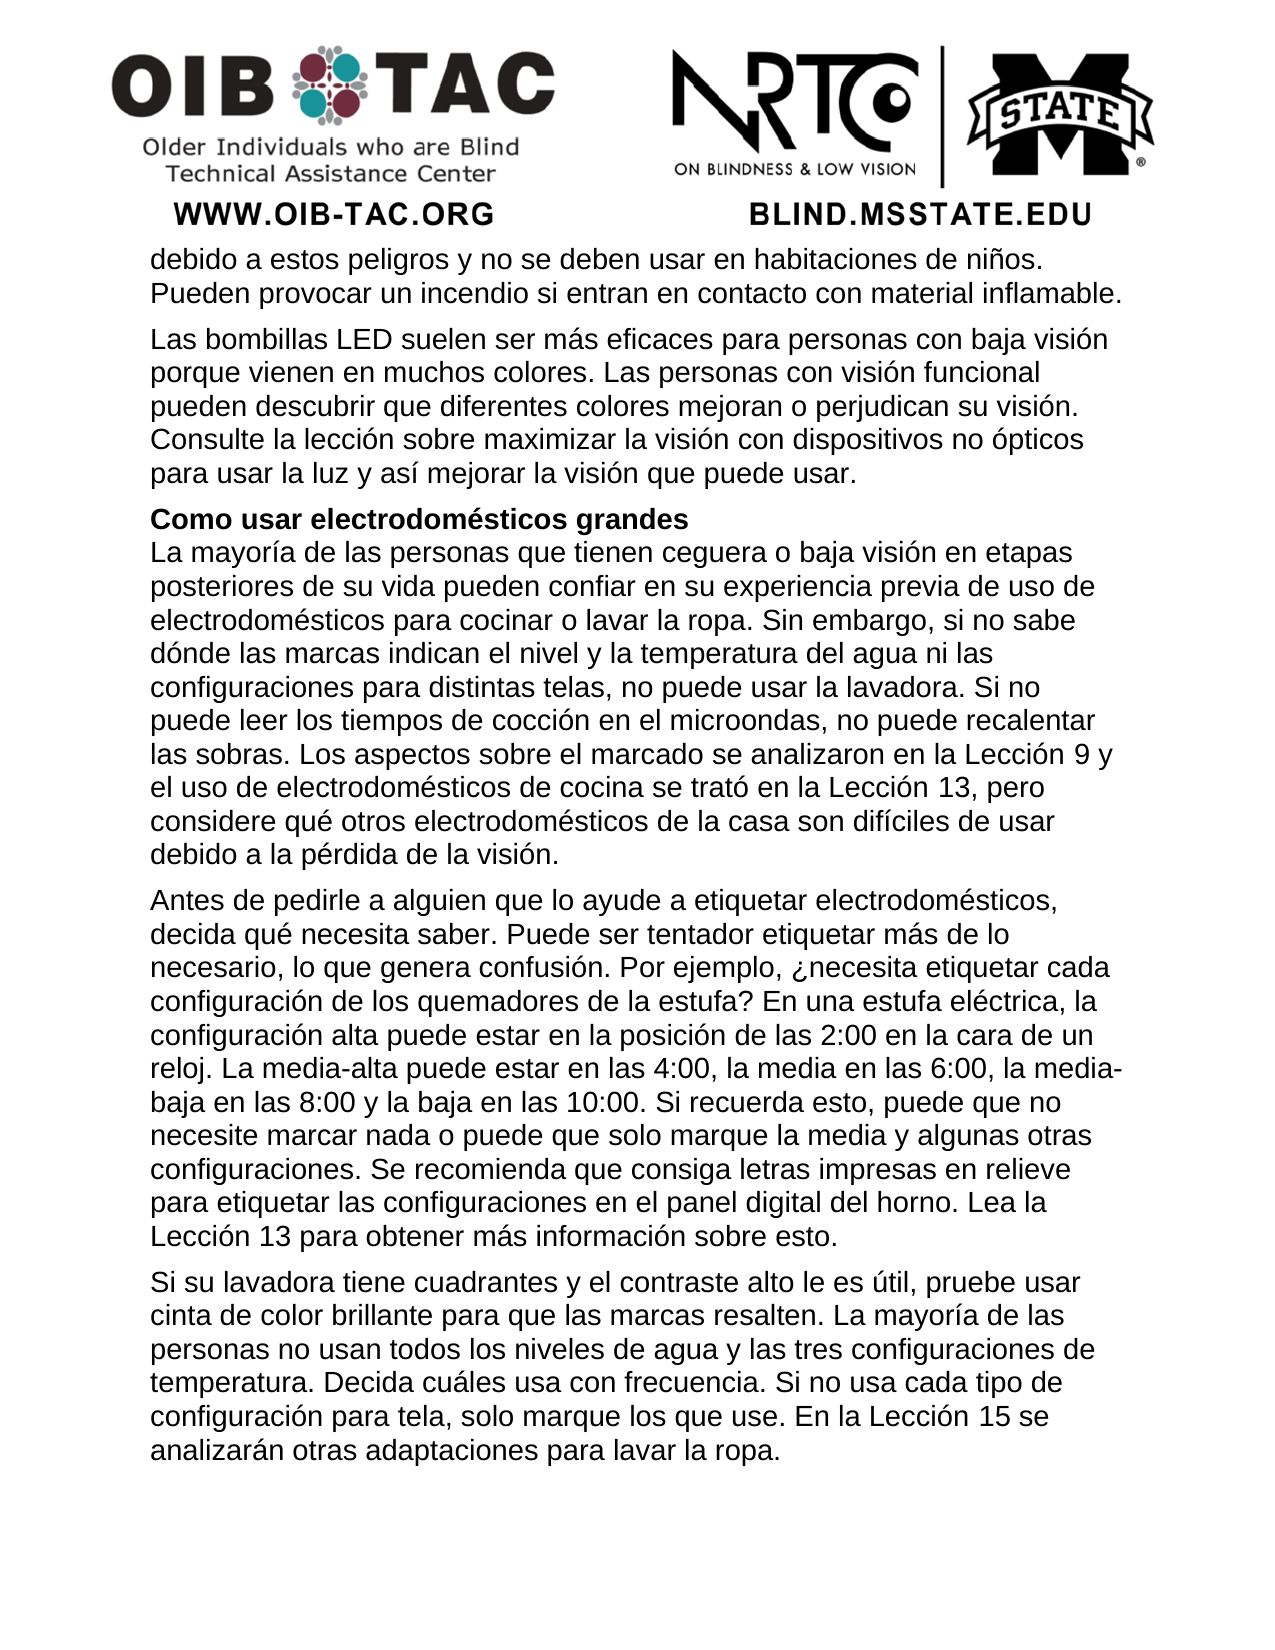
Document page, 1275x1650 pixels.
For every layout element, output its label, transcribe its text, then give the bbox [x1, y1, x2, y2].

text Si su lavadora tiene cuadrantes y el contraste alto le es útil, pruebe usar cinta de color brillante para que las marcas resalten. La mayoría de las personas no usan todos los niveles de agua y las tres configuraciones de temperatura. Decida cuáles usa con frecuencia. Si no usa cada tipo de configuración para tela, solo marque los que use. En la Lección 15 se analizarán otras adaptaciones para lavar la ropa. [150, 1265, 1125, 1466]
picture [79, 34, 1185, 243]
text Las bombillas LED suelen ser más eficaces para personas con baja visión porque vienen en muchos colores. Las personas con visión funcional pueden descubrir que diferentes colores mejoran o perjudican su visión. Consulte la lección sobre maximizar la visión con dispositivos no ópticos para usar la luz y así mejorar la visión que puede usar. [150, 322, 1125, 489]
subtitle Como usar electrodomésticos grandes [150, 502, 1125, 536]
text Antes de pedirle a alguien que lo ayude a etiquetar electrodomésticos, decida qué necesita saber. Puede ser tentador etiquetar más de lo necesario, lo que genera confusión. Por ejemplo, ¿necesita etiquetar cada configuración de los quemadores de la estufa? En una estufa eléctrica, la configuración alta puede estar en la posición de las 2:00 en la cara de un reloj. La media-alta puede estar en las 4:00, la media en las 6:00, la media-baja en las 8:00 y la baja en las 10:00. Si recuerda esto, puede que no necesite marcar nada o puede que solo marque la media y algunas otras configuraciones. Se recomienda que consiga letras impresas en relieve para etiquetar las configuraciones en el panel digital del horno. Lea la Lección 13 para obtener más información sobre esto. [150, 883, 1125, 1252]
text La mayoría de las personas que tienen ceguera o baja visión en etapas posteriores de su vida pueden confiar en su experiencia previa de uso de electrodomésticos para cocinar o lavar la ropa. Sin embargo, si no sabe dónde las marcas indican el nivel y la temperatura del agua ni las configuraciones para distintas telas, no puede usar la lavadora. Si no puede leer los tiempos de cocción en el microondas, no puede recalentar las sobras. Los aspectos sobre el marcado se analizaron en la Lección 9 y el uso de electrodomésticos de cocina se trató en la Lección 13, pero considere qué otros electrodomésticos de la casa son difíciles de usar debido a la pérdida de la visión. [150, 536, 1125, 871]
